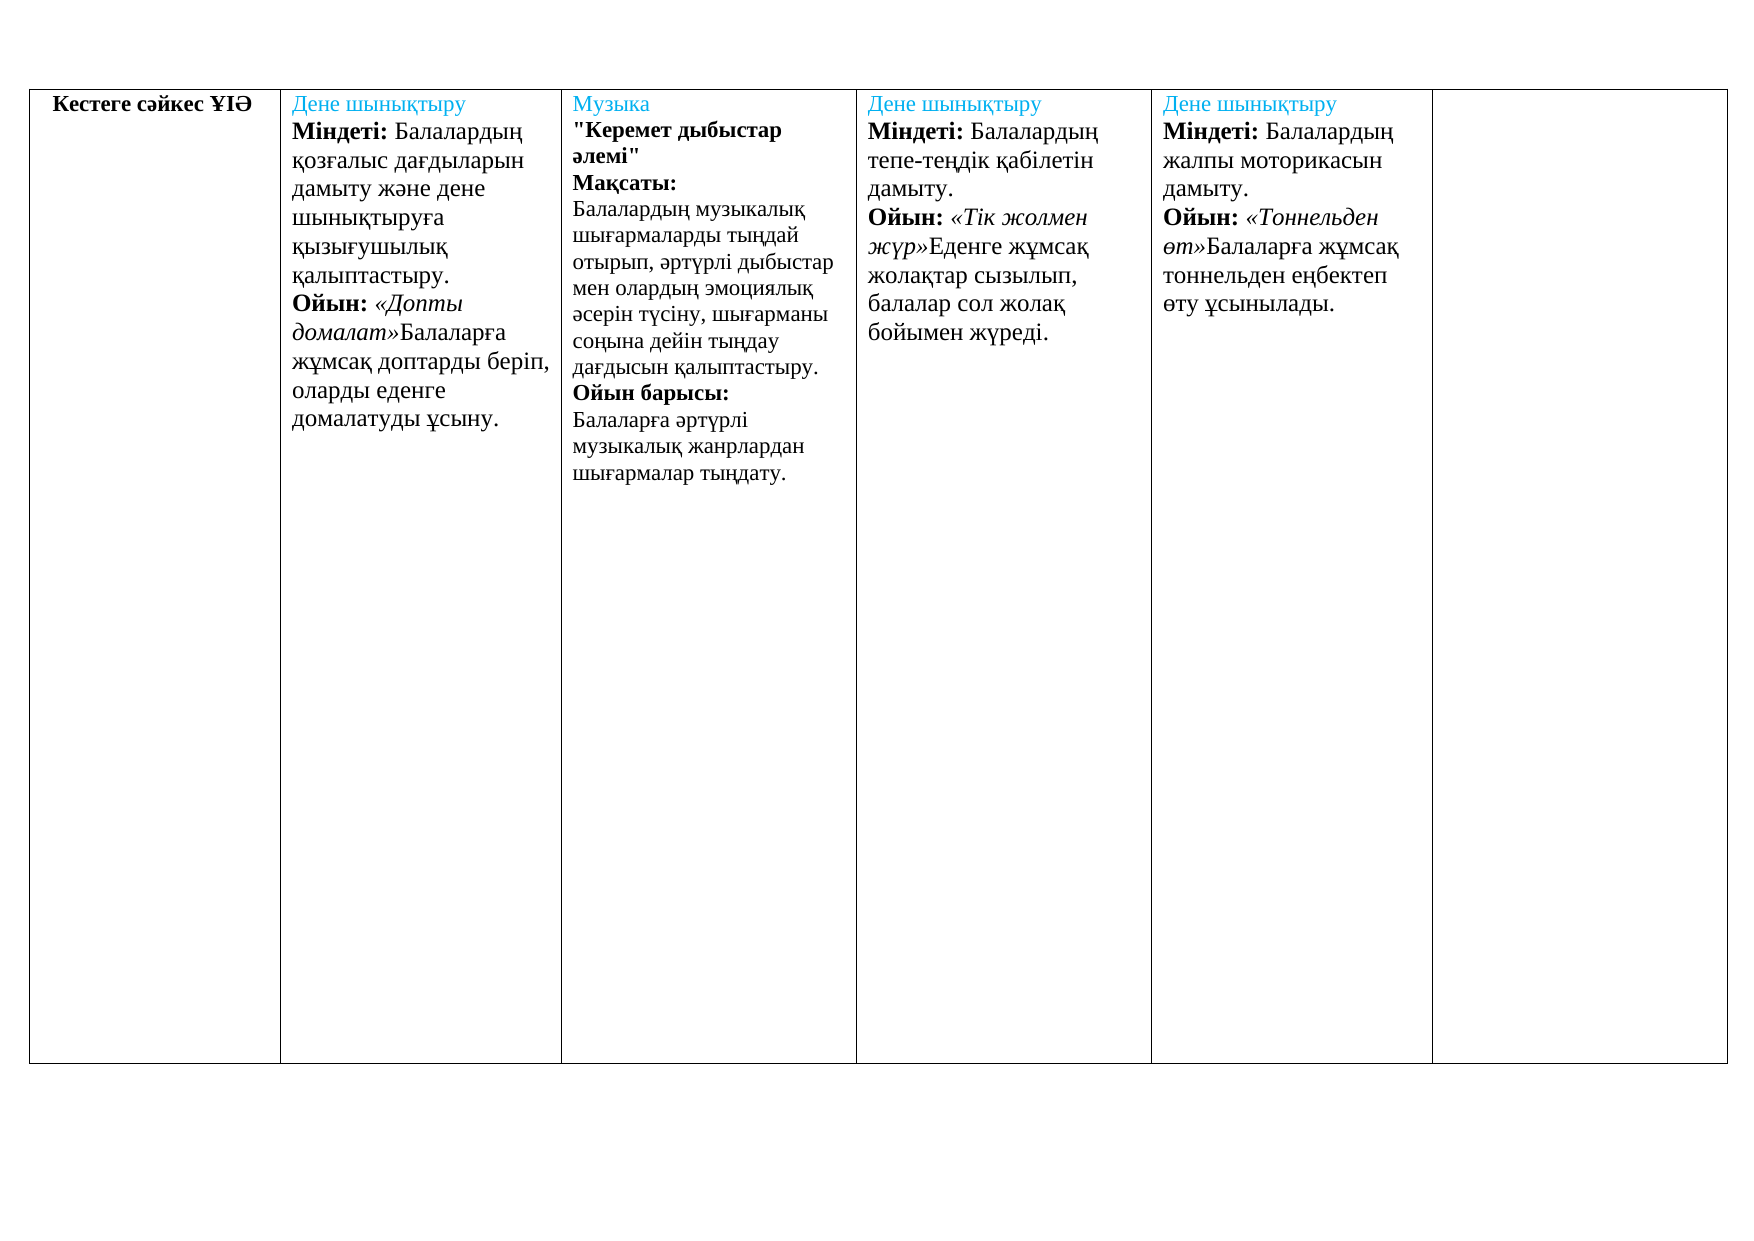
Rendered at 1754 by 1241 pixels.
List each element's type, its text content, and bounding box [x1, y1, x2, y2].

table_cell [1433, 90, 1727, 1063]
table_cell Дене шынықтыру Міндеті: Балалардың қозғалыс дағдыларын дамыту және дене шынықтыруға қызығушылық қалыптастыру. Ойын: «Допты домалат»Балаларға жұмсақ доптарды беріп, оларды еденге домалатуды ұсыну. [281, 90, 561, 1063]
table_cell Дене шынықтыру Міндеті: Балалардың жалпы моторикасын дамыту. Ойын: «Тоннельден өт»Балаларға жұмсақ тоннельден еңбектеп өту ұсынылады. [1152, 90, 1432, 1063]
table_cell Дене шынықтыру Міндеті: Балалардың тепе-теңдік қабілетін дамыту. Ойын: «Тік жолмен жүр»Еденге жұмсақ жолақтар сызылып, балалар сол жолақ бойымен жүреді. [857, 90, 1151, 1063]
table_cell Кестеге сәйкес ҰІӘ [30, 90, 280, 1063]
table_cell Музыка "Керемет дыбыстар әлемі" Мақсаты: Балалардың музыкалық шығармаларды тыңдай отырып, әртүрлі дыбыстар мен олардың эмоциялық әсерін түсіну, шығарманы соңына дейін тыңдау дағдысын қалыптастыру. Ойын барысы: Балаларға әртүрлі музыкалық жанрлардан шығармалар тыңдату. [562, 90, 856, 1063]
